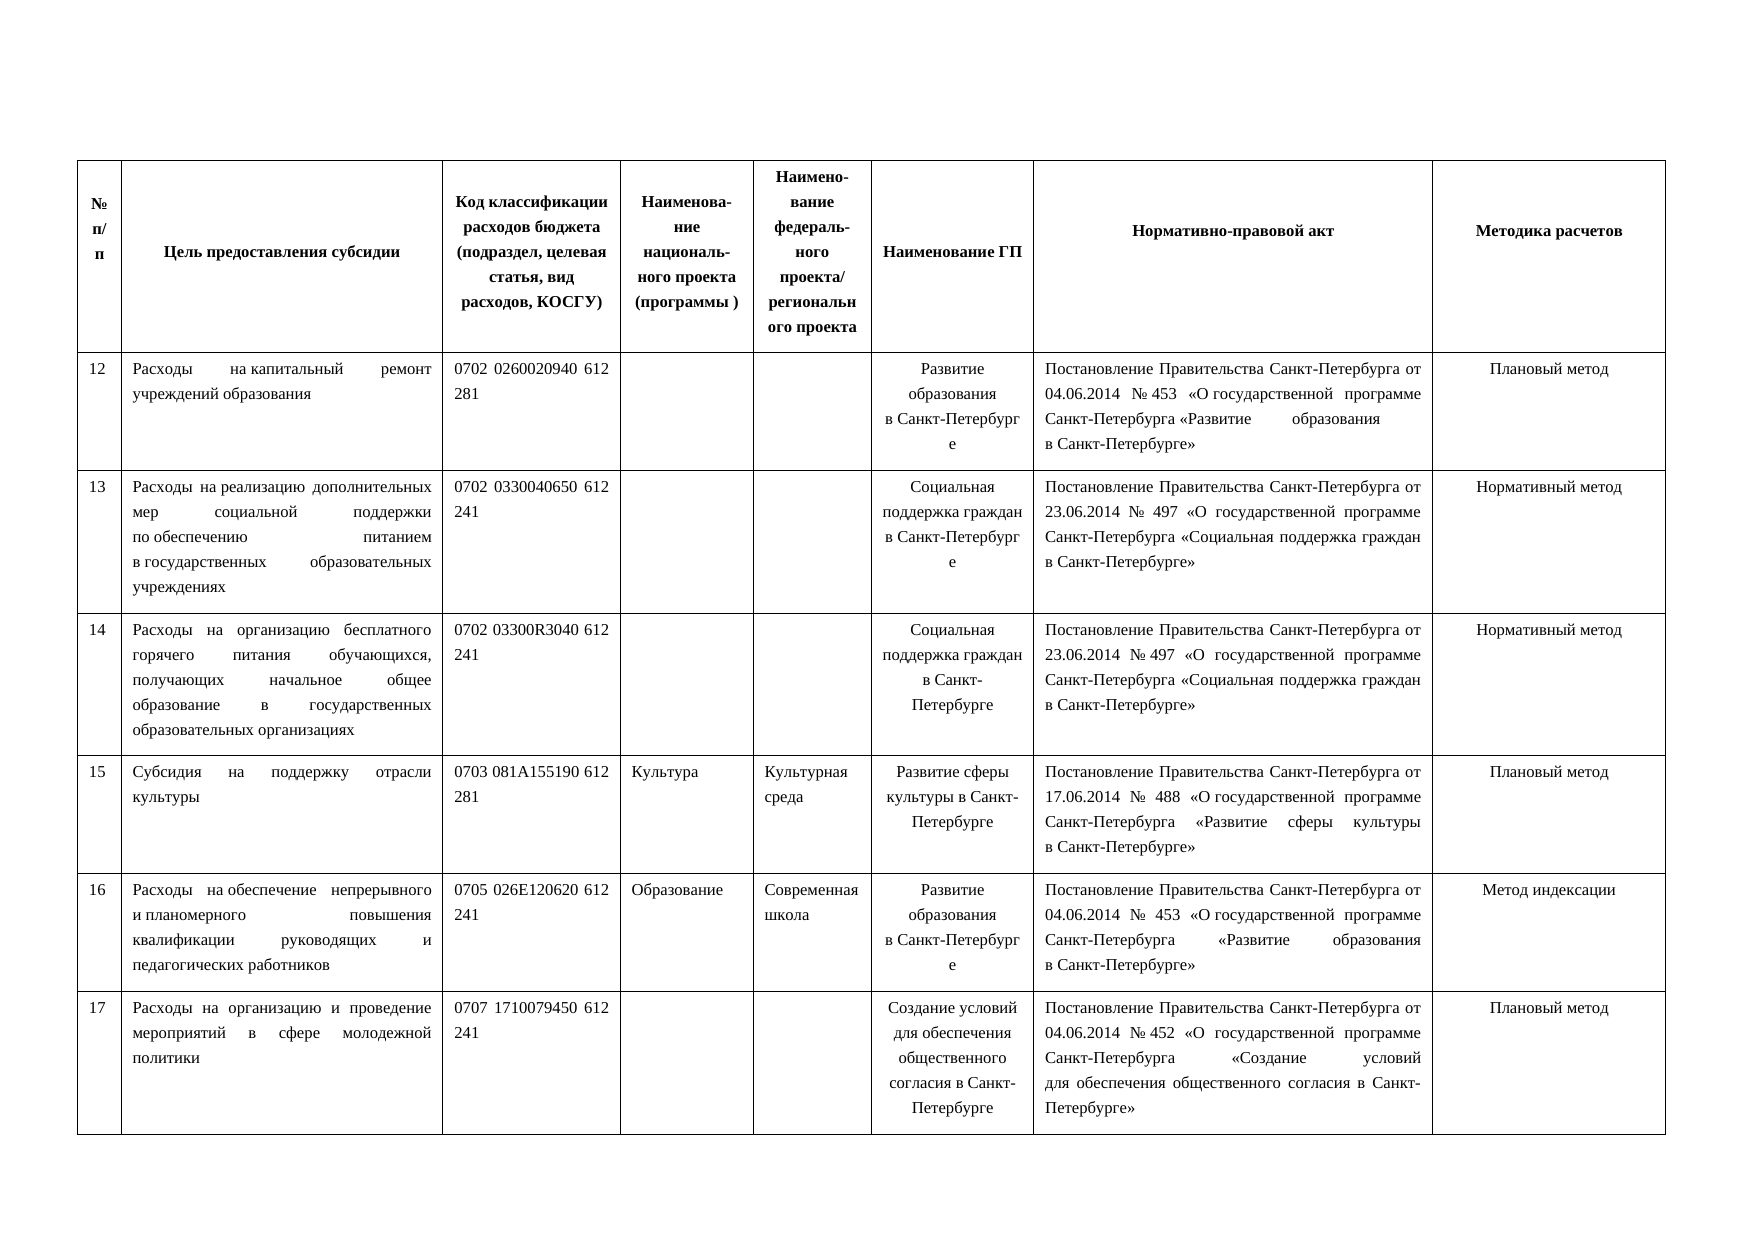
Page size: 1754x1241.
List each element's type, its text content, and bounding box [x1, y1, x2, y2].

table_cell Образование [621, 874, 753, 991]
table_cell Современная школа [754, 874, 871, 991]
table_cell 0702 03300R3040 612 241 [443, 614, 620, 755]
table_cell Постановление Правительства Санкт-Петербурга от 23.06.2014 № 497 «О государственной программе Санкт-Петербурга «Социальная поддержка граждан в Санкт-Петербурге» [1034, 614, 1432, 755]
table_cell 0703 081A155190 612 281 [443, 756, 620, 873]
table_cell Постановление Правительства Санкт-Петербурга от 04.06.2014 № 452 «О государственной программе Санкт-Петербурга «Создание условий для обеспечения общественного согласия в Санкт-Петербурге» [1034, 992, 1432, 1133]
table_header Цель предоставления субсидии [122, 161, 442, 352]
table_cell Плановый метод [1433, 353, 1665, 470]
table_cell Субсидия на поддержку отрасли культуры [122, 756, 442, 873]
table_cell Нормативный метод [1433, 614, 1665, 755]
table_cell Социальная поддержка граждан в Санкт-Петербурге [872, 614, 1033, 755]
table_cell 14 [78, 614, 121, 755]
table_header Методика расчетов [1433, 161, 1665, 352]
table_cell Создание условий для обеспечения общественного согласия в Санкт-Петербурге [872, 992, 1033, 1133]
table_header Нормативно-правовой акт [1034, 161, 1432, 352]
table_cell Культурная среда [754, 756, 871, 873]
table_cell 0702 0330040650 612 241 [443, 471, 620, 613]
table_cell Метод индексации [1433, 874, 1665, 991]
table_cell 17 [78, 992, 121, 1133]
table_cell Расходы на организацию бесплатного горячего питания обучающихся, получающих начальное общее образование в государственных образовательных организациях [122, 614, 442, 755]
table_header Наимено-вание федераль-ного проекта/ регионального проекта [754, 161, 871, 352]
table_header Наименова-ние националь-ного проекта (программы ) [621, 161, 753, 352]
table_cell [621, 353, 753, 470]
table_cell Плановый метод [1433, 992, 1665, 1133]
table_cell 15 [78, 756, 121, 873]
table_header Код классификации расходов бюджета (подраздел, целевая статья, вид расходов, КОСГУ) [443, 161, 620, 352]
table_cell Постановление Правительства Санкт-Петербурга от 17.06.2014 № 488 «О государственной программе Санкт-Петербурга «Развитие сферы культуры в Санкт-Петербурге» [1034, 756, 1432, 873]
table_cell Расходы на организацию и проведение мероприятий в сфере молодежной политики [122, 992, 442, 1133]
table_cell [621, 992, 753, 1133]
table_header Наименование ГП [872, 161, 1033, 352]
table_cell Расходы на обеспечение непрерывного и планомерного повышения квалификации руководящих и педагогических работников [122, 874, 442, 991]
table_cell Нормативный метод [1433, 471, 1665, 613]
table_cell 13 [78, 471, 121, 613]
table_cell 0707 1710079450 612 241 [443, 992, 620, 1133]
table_cell [621, 614, 753, 755]
table_cell 0702 0260020940 612 281 [443, 353, 620, 470]
table_cell Плановый метод [1433, 756, 1665, 873]
table_cell Развитие сферы культуры в Санкт-Петербурге [872, 756, 1033, 873]
table_cell [754, 992, 871, 1133]
table_cell Социальная поддержка граждан в Санкт-Петербурге [872, 471, 1033, 613]
table_cell Постановление Правительства Санкт-Петербурга от 23.06.2014 № 497 «О государственной программе Санкт-Петербурга «Социальная поддержка граждан в Санкт-Петербурге» [1034, 471, 1432, 613]
table_cell Развитие образования в Санкт-Петербурге [872, 874, 1033, 991]
table_cell Развитие образования в Санкт-Петербурге [872, 353, 1033, 470]
table_cell 0705 026E120620 612 241 [443, 874, 620, 991]
table_cell [621, 471, 753, 613]
table_cell 12 [78, 353, 121, 470]
table_cell 16 [78, 874, 121, 991]
table_cell [754, 353, 871, 470]
table_cell Культура [621, 756, 753, 873]
table_cell Расходы на капитальный ремонт учреждений образования [122, 353, 442, 470]
table_cell Расходы на реализацию дополнительных мер социальной поддержки по обеспечению питанием в государственных образовательных учреждениях [122, 471, 442, 613]
table_cell [754, 614, 871, 755]
table_cell [754, 471, 871, 613]
table_header № п/п [78, 161, 121, 352]
